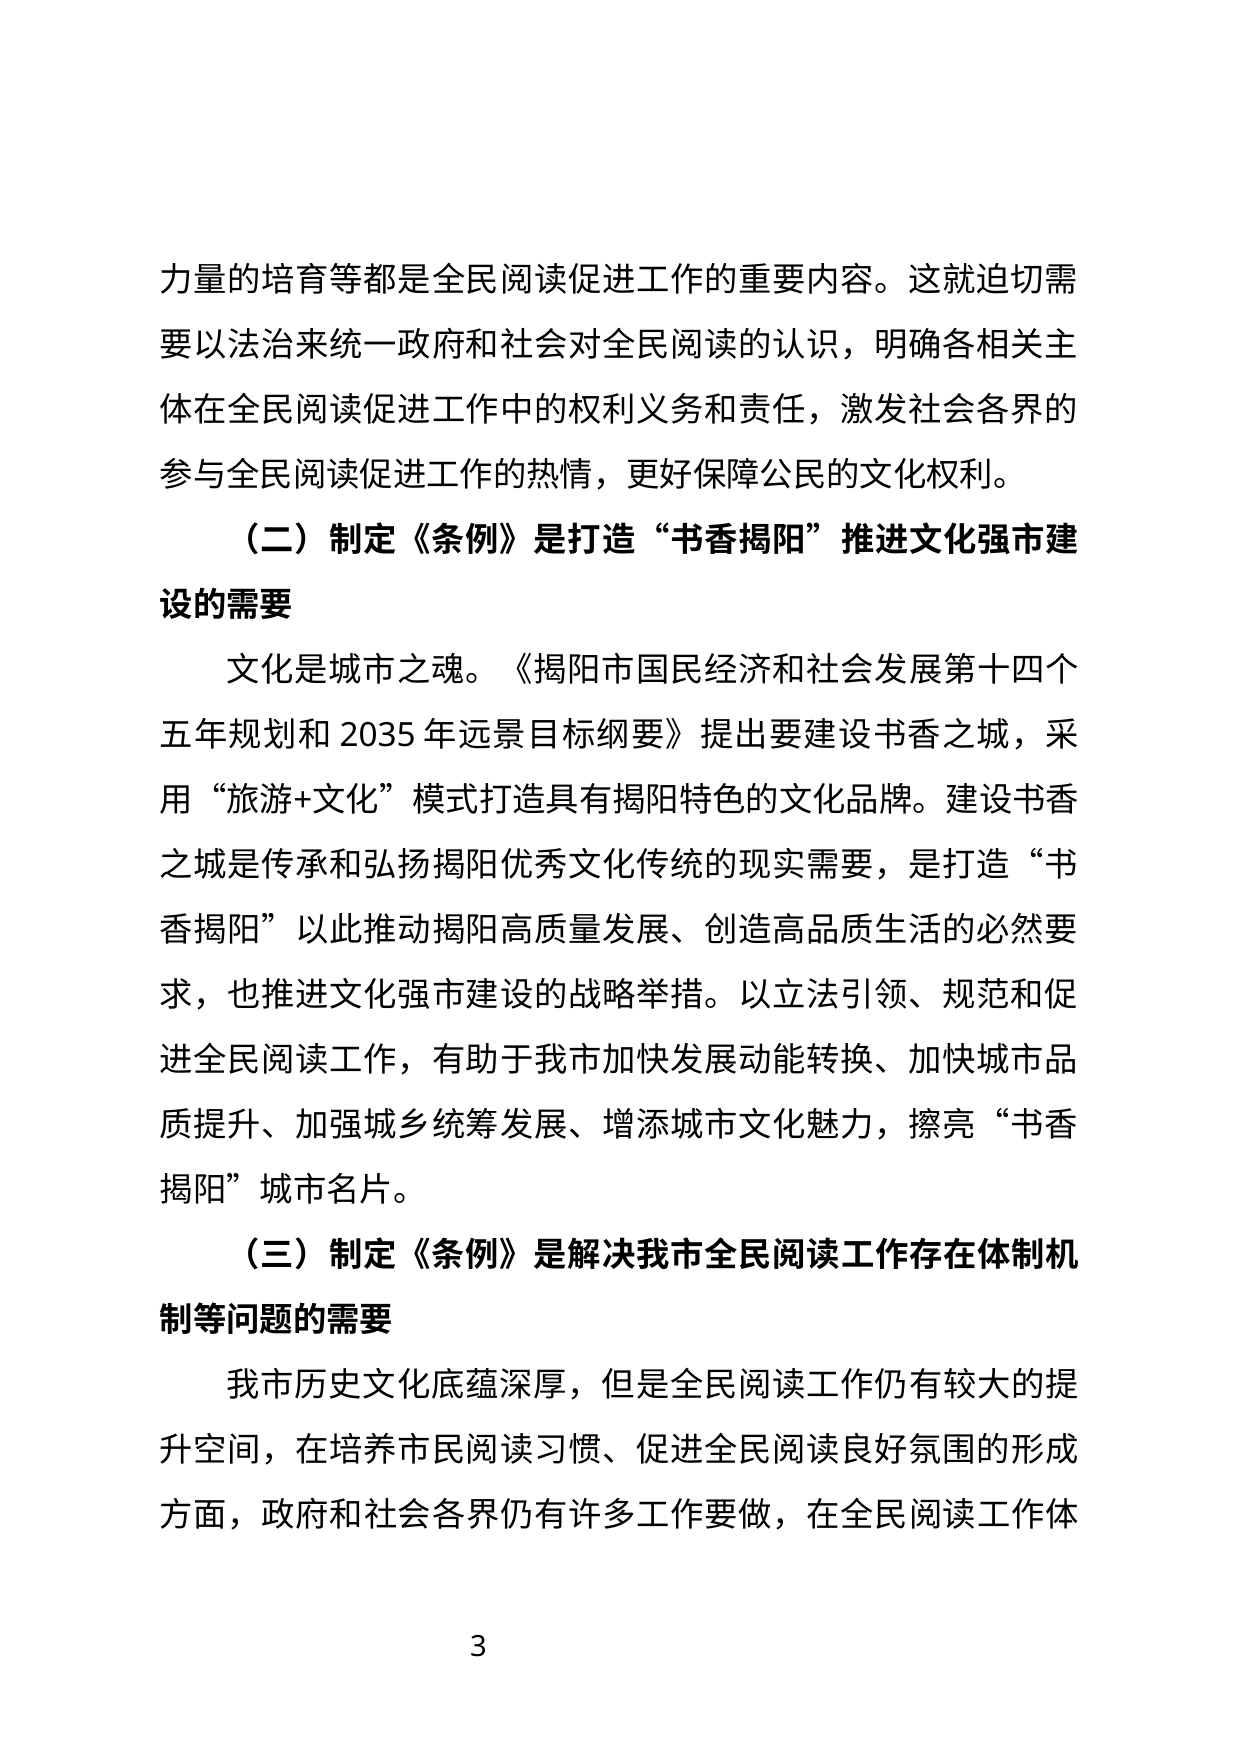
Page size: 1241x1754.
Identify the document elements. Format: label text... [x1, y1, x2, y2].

text （三）制定《条例》是解决我市全民阅读工作存在体制机制等问题的需要 [159, 1220, 1081, 1350]
text （二）制定《条例》是打造“书香揭阳”推进文化强市建设的需要 [159, 505, 1081, 635]
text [159, 245, 1081, 505]
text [159, 1350, 1081, 1545]
text 文化是城市之魂。《揭阳市国民经济和社会发展第十四个五年规划和2035年远景目标纲要》提出要建设书香之城，采用“旅游+文化”模式打造具有揭阳特色的文化品牌。建设书香之城是传承和弘扬揭阳优秀文化传统的现实需要，是打造“书香揭阳”以此推动揭阳高质量发展、创造高品质生活的必然要求，也推进文化强市建设的战略举措。以立法引领、规范和促进全民阅读工作，有助于我市加快发展动能转换、加快城市品质提升、加强城乡统筹发展、增添城市文化魅力，擦亮“书香揭阳”城市名片。 [159, 635, 1081, 1220]
